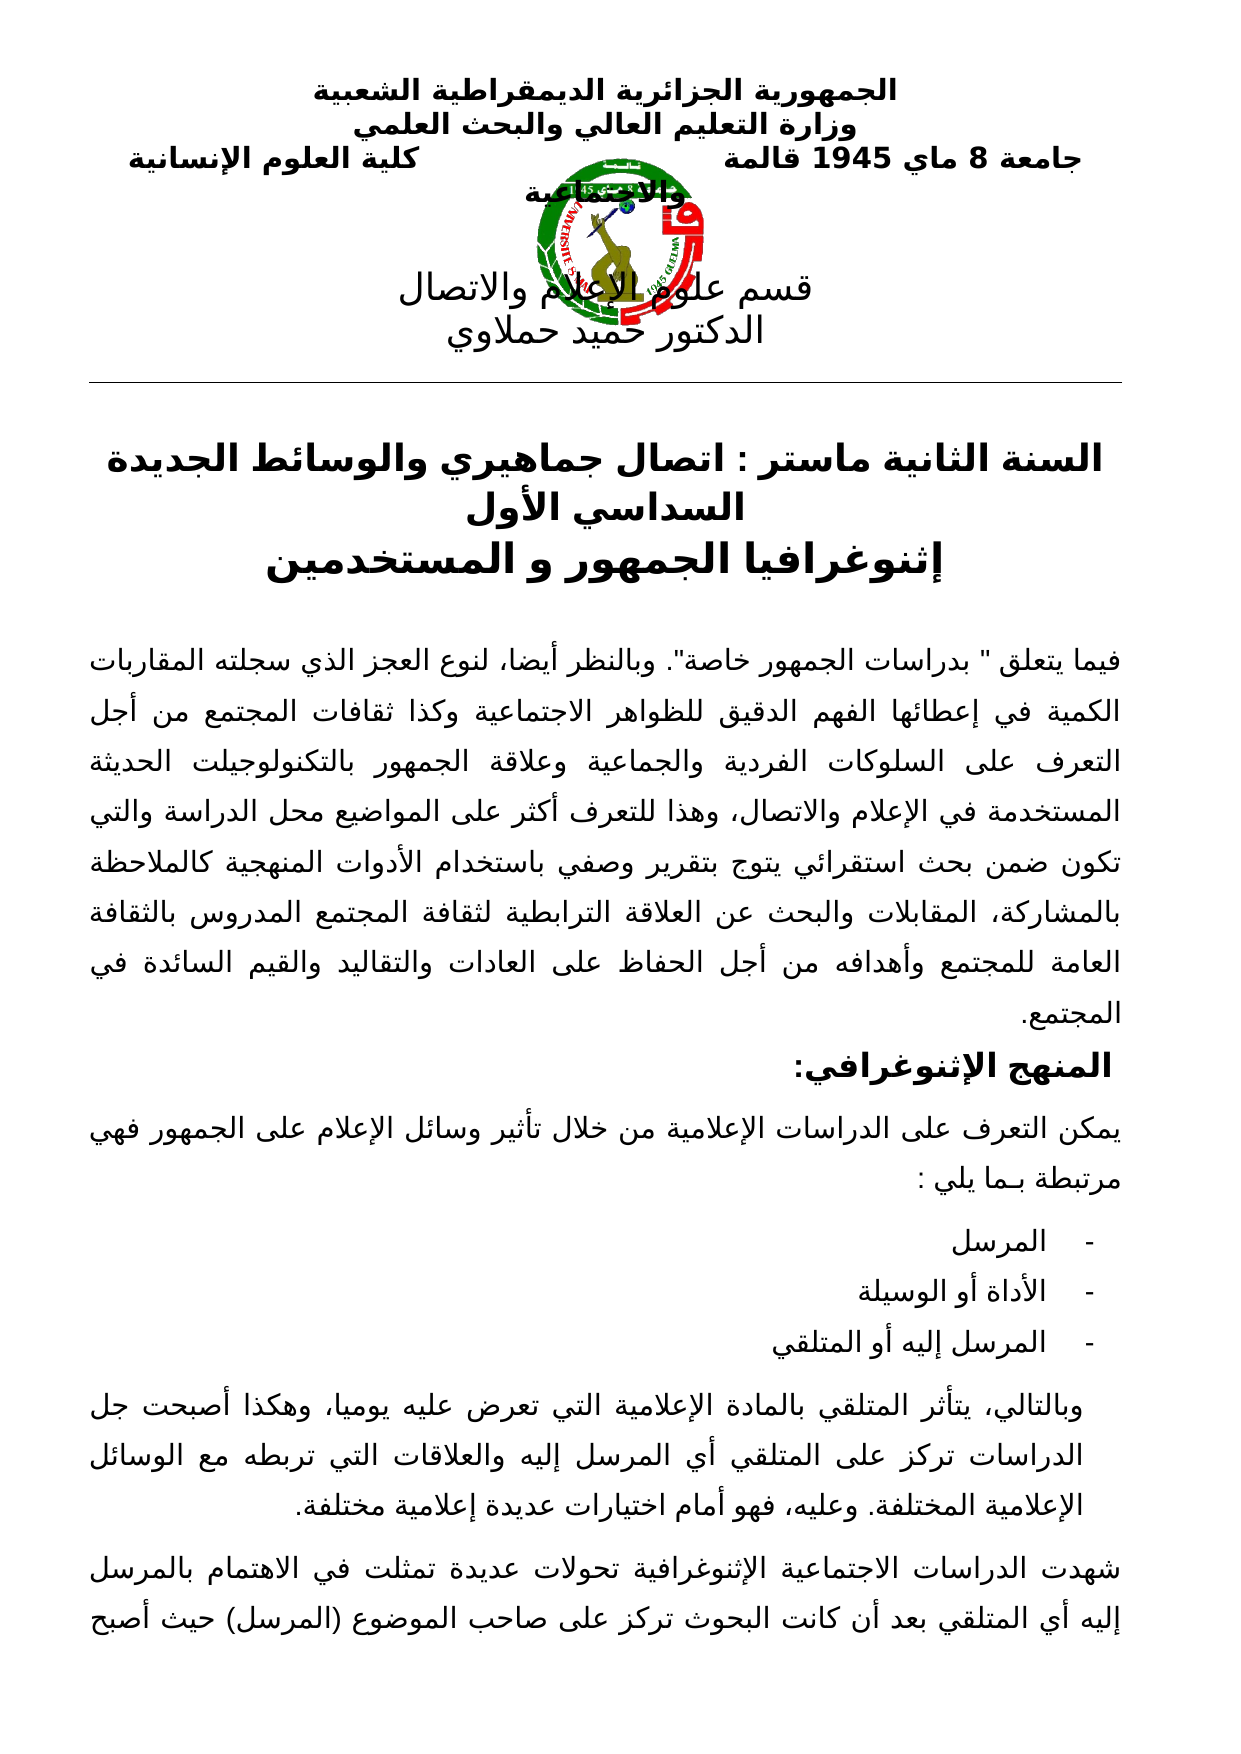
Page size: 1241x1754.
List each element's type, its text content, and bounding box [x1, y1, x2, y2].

picture [530, 140, 710, 329]
text يمكن التعرف على الدراسات الإعلامية من خلال تأثير وسائل الإعلام على الجمهور فهي مرتبطة بـما يلي : [89, 1111, 1122, 1195]
text فيما يتعلق " بدراسات الجمهور خاصة". وبالنظر أيضا، لنوع العجز الذي سجلته المقاربات الكمية في إعطائها الفهم الدقيق للظواهر الاجتماعية وكذا ثقافات المجتمع من أجل التعرف على السلوكات الفردية والجماعية وعلاقة الجمهور بالتكنولوجيلت الحديثة المستخدمة في الإعلام والاتصال، وهذا للتعرف أكثر على المواضيع محل الدراسة والتي تكون ضمن بحث استقرائي يتوج بتقرير وصفي باستخدام الأدوات المنهجية كالملاحظة بالمشاركة، المقابلات والبحث عن العلاقة الترابطية لثقافة المجتمع المدروس بالثقافة العامة للمجتمع وأهدافه من أجل الحفاظ على العادات والتقاليد والقيم السائدة في المجتمع. [89, 643, 1122, 1029]
text السنة الثانية ماستر : اتصال جماهيري والوسائط الجديدة [89, 436, 1122, 479]
text السداسي الأول [89, 485, 1122, 528]
text إثنوغرافيا الجمهور و المستخدمين [89, 535, 1122, 583]
list المرسل إليه أو المتلقي [89, 1325, 1085, 1358]
text المنهج الإثنوغرافي: [89, 1046, 1122, 1084]
text وبالتالي، يتأثر المتلقي بالمادة الإعلامية التي تعرض عليه يوميا، وهكذا أصبحت جل الدراسات تركز على المتلقي أي المرسل إليه والعلاقات التي تربطه مع الوسائل الإعلامية المختلفة. وعليه، فهو أمام اختيارات عديدة إعلامية مختلفة. [89, 1387, 1085, 1522]
list المرسل [89, 1224, 1085, 1258]
list الأداة أو الوسيلة [89, 1274, 1085, 1308]
